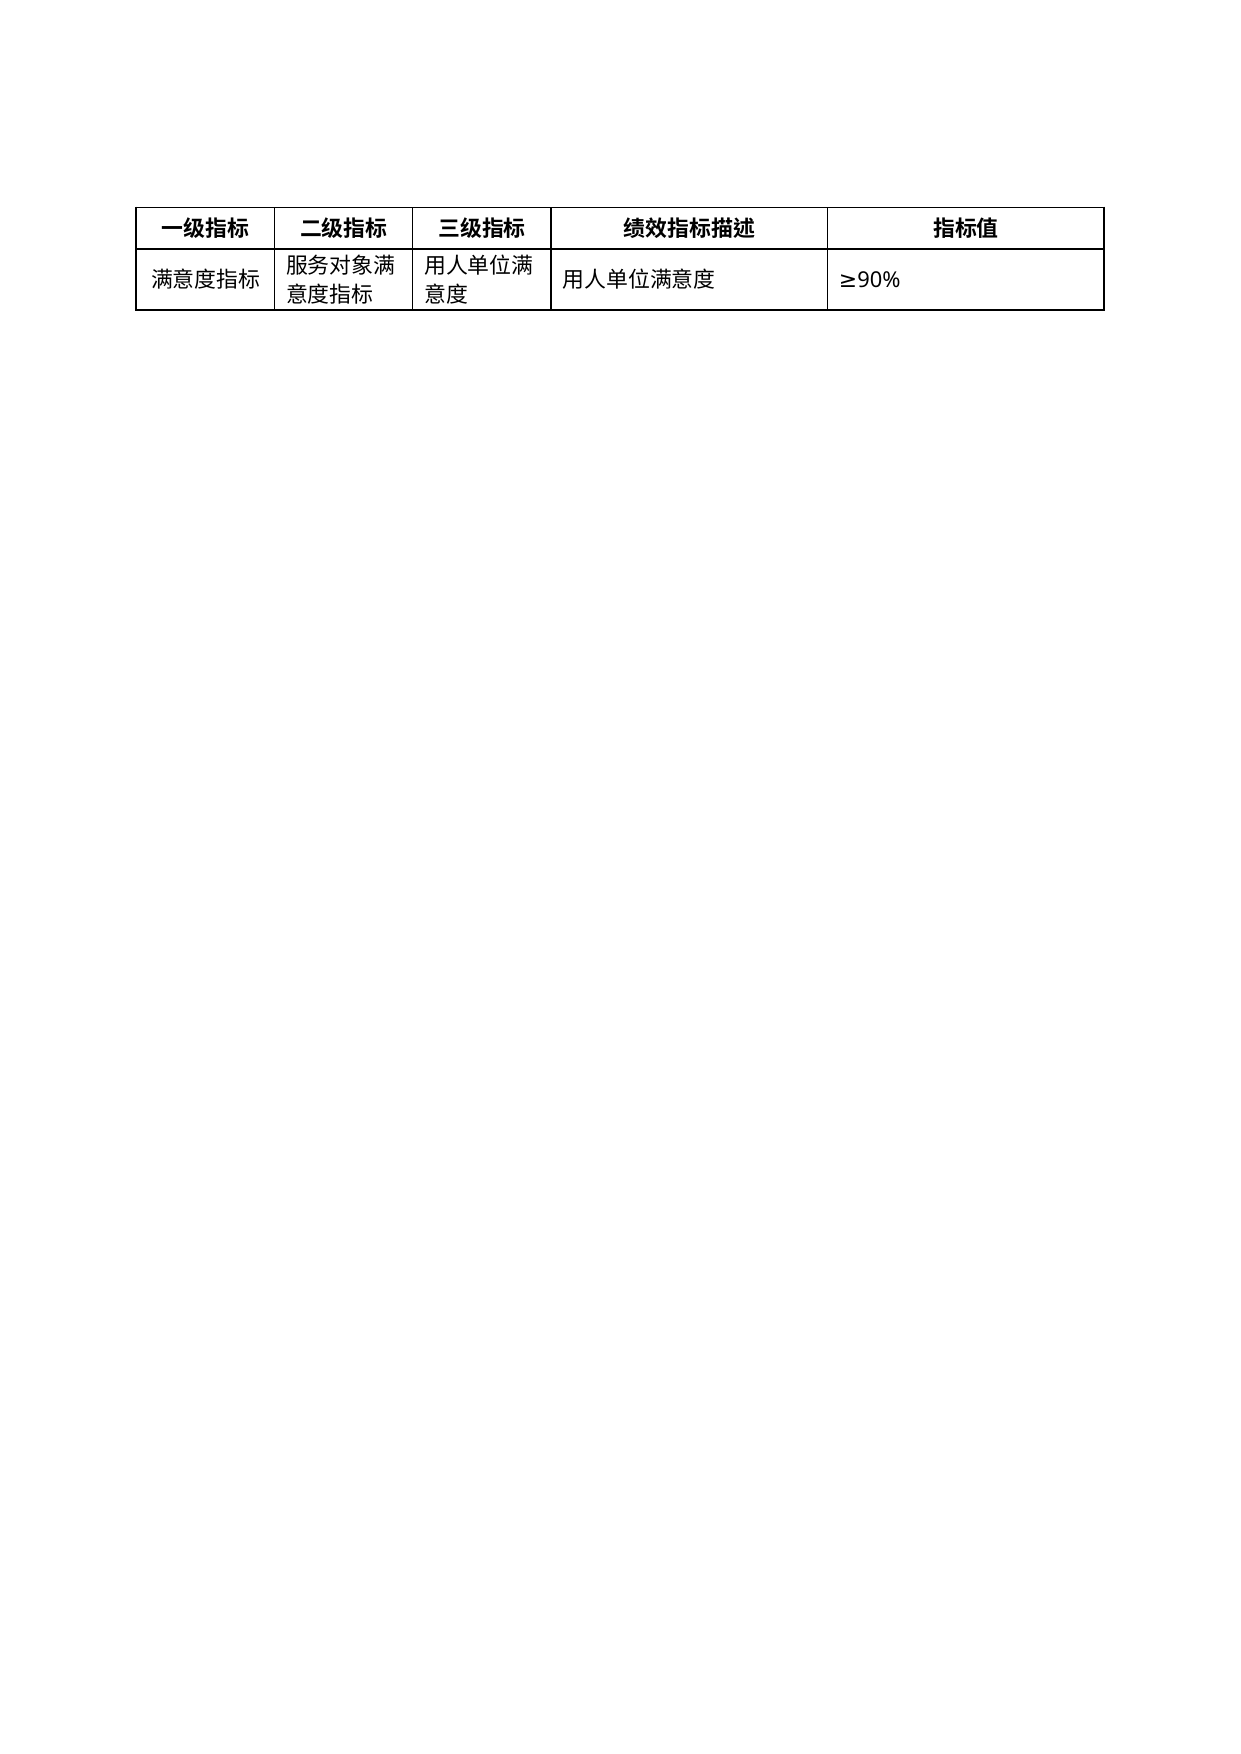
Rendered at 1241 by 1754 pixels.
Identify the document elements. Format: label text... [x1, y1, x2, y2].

table_header 指标值 [828, 208, 1103, 248]
table_header 二级指标 [275, 208, 412, 248]
table_cell 用人单位满意度 [413, 250, 550, 309]
table_header 一级指标 [137, 208, 274, 248]
table_cell ≥90% [828, 250, 1103, 309]
table_cell 用人单位满意度 [552, 250, 827, 309]
table_header 绩效指标描述 [552, 208, 827, 248]
table_cell 满意度指标 [137, 250, 274, 309]
table_cell 服务对象满意度指标 [275, 250, 412, 309]
table_header 三级指标 [413, 208, 550, 248]
